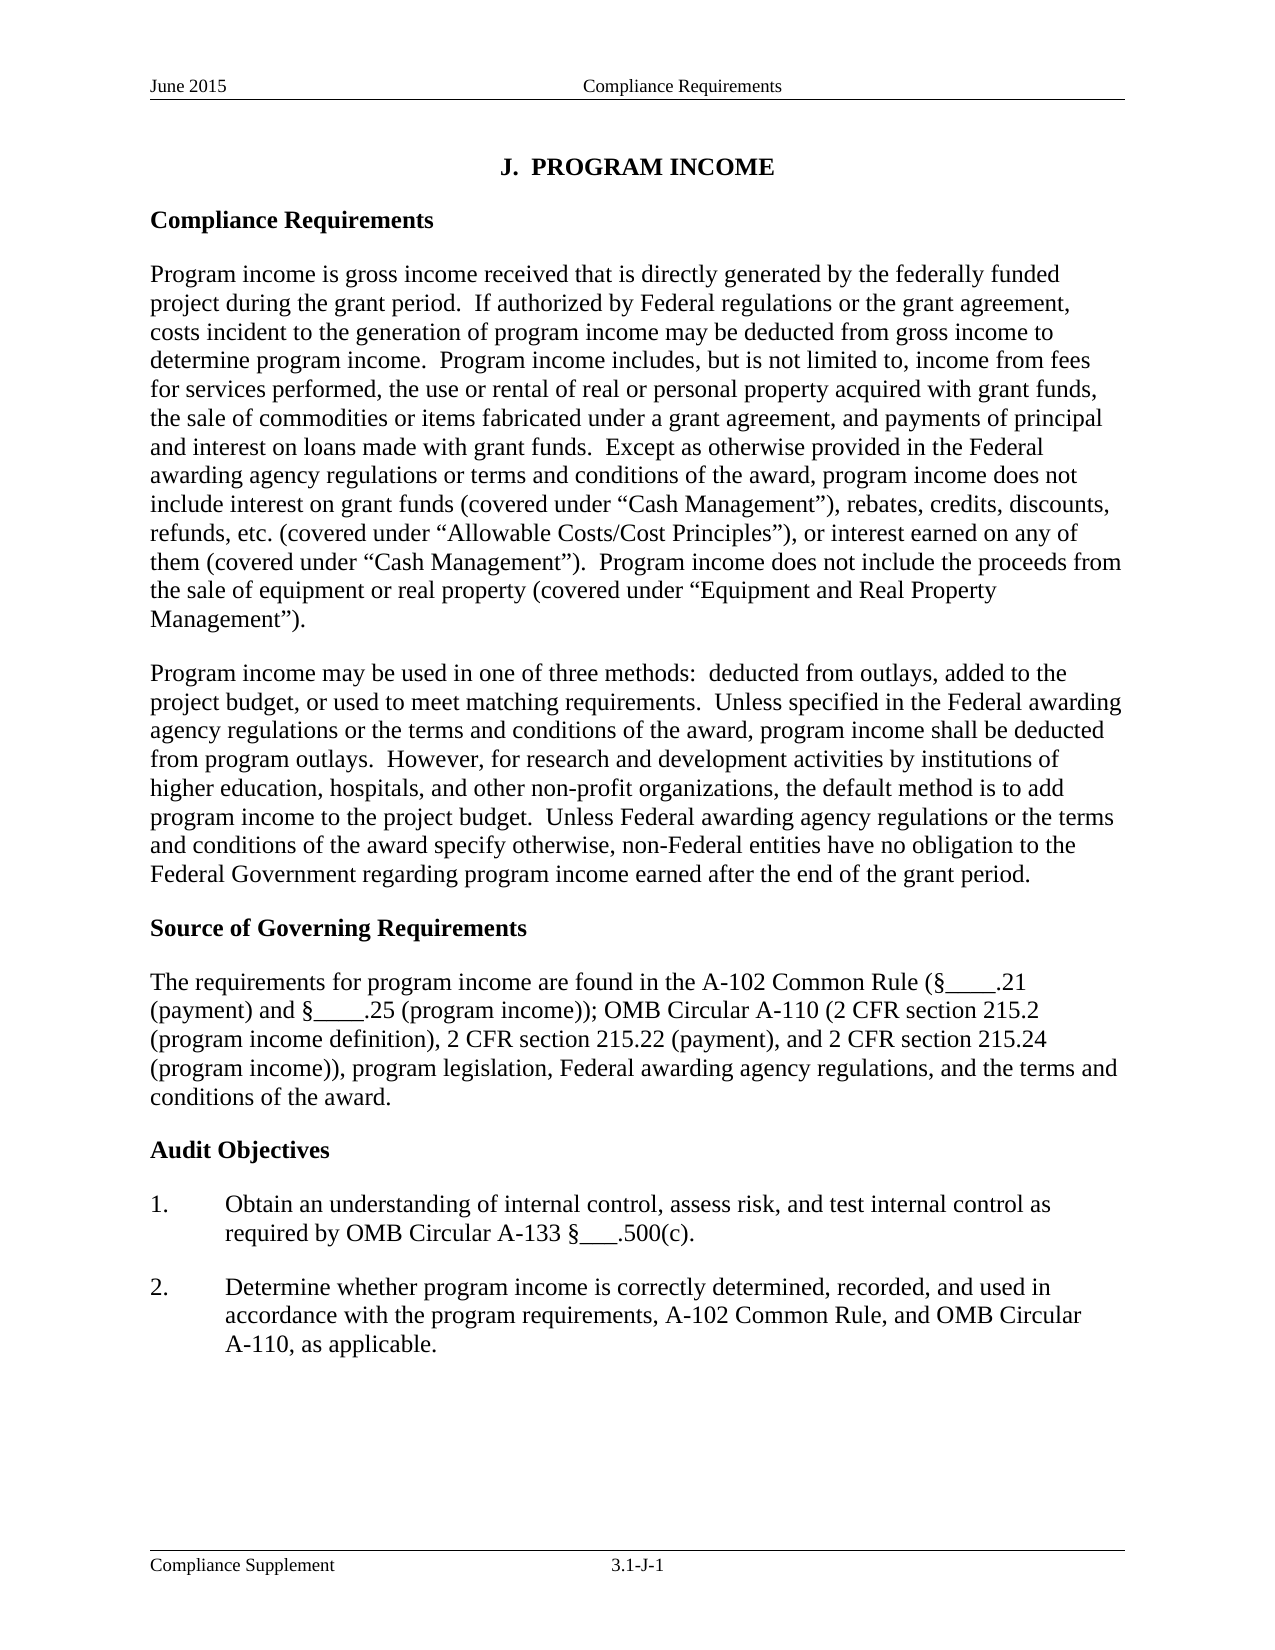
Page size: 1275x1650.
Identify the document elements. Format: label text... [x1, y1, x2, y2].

text 2. Determine whether program income is correctly determined, recorded, and used in accordance with the program requirements, A-102 Common Rule, and OMB Circular A-110, as applicable. [150, 1270, 1125, 1358]
text Compliance Requirements [150, 204, 1125, 234]
text 1. Obtain an understanding of internal control, assess risk, and test internal control as required by OMB Circular A-133 §___.500(c). [150, 1187, 1125, 1247]
text Program income may be used in one of three methods: deducted from outlays, added to the project budget, or used to meet matching requirements. Unless specified in the Federal awarding agency regulations or the terms and conditions of the award, program income shall be deducted from program outlays. However, for research and development activities by institutions of higher education, hospitals, and other non-profit organizations, the default method is to add program income to the project budget. Unless Federal awarding agency regulations or the terms and conditions of the award specify otherwise, non-Federal entities have no obligation to the Federal Government regarding program income earned after the end of the grant period. [150, 656, 1125, 888]
text Program income is gross income received that is directly generated by the federally funded project during the grant period. If authorized by Federal regulations or the grant agreement, costs incident to the generation of program income may be deducted from gross income to determine program income. Program income includes, but is not limited to, income from fees for services performed, the use or rental of real or personal property acquired with grant funds, the sale of commodities or items fabricated under a grant agreement, and payments of principal and interest on loans made with grant funds. Except as otherwise provided in the Federal awarding agency regulations or terms and conditions of the award, program income does not include interest on grant funds (covered under “Cash Management”), rebates, credits, discounts, refunds, etc. (covered under “Allowable Costs/Cost Principles”), or interest earned on any of them (covered under “Cash Management”). Program income does not include the proceeds from the sale of equipment or real property (covered under “Equipment and Real Property Management”). [150, 257, 1125, 633]
text The requirements for program income are found in the A-102 Common Rule (§____.21 (payment) and §____.25 (program income)); OMB Circular A-110 (2 CFR section 215.2 (program income definition), 2 CFR section 215.22 (payment), and 2 CFR section 215.24 (program income)), program legislation, Federal awarding agency regulations, and the terms and conditions of the award. [150, 965, 1125, 1110]
text J. PROGRAM INCOME [150, 152, 1125, 180]
text Source of Governing Requirements [150, 911, 1125, 942]
text Audit Objectives [150, 1134, 1125, 1164]
